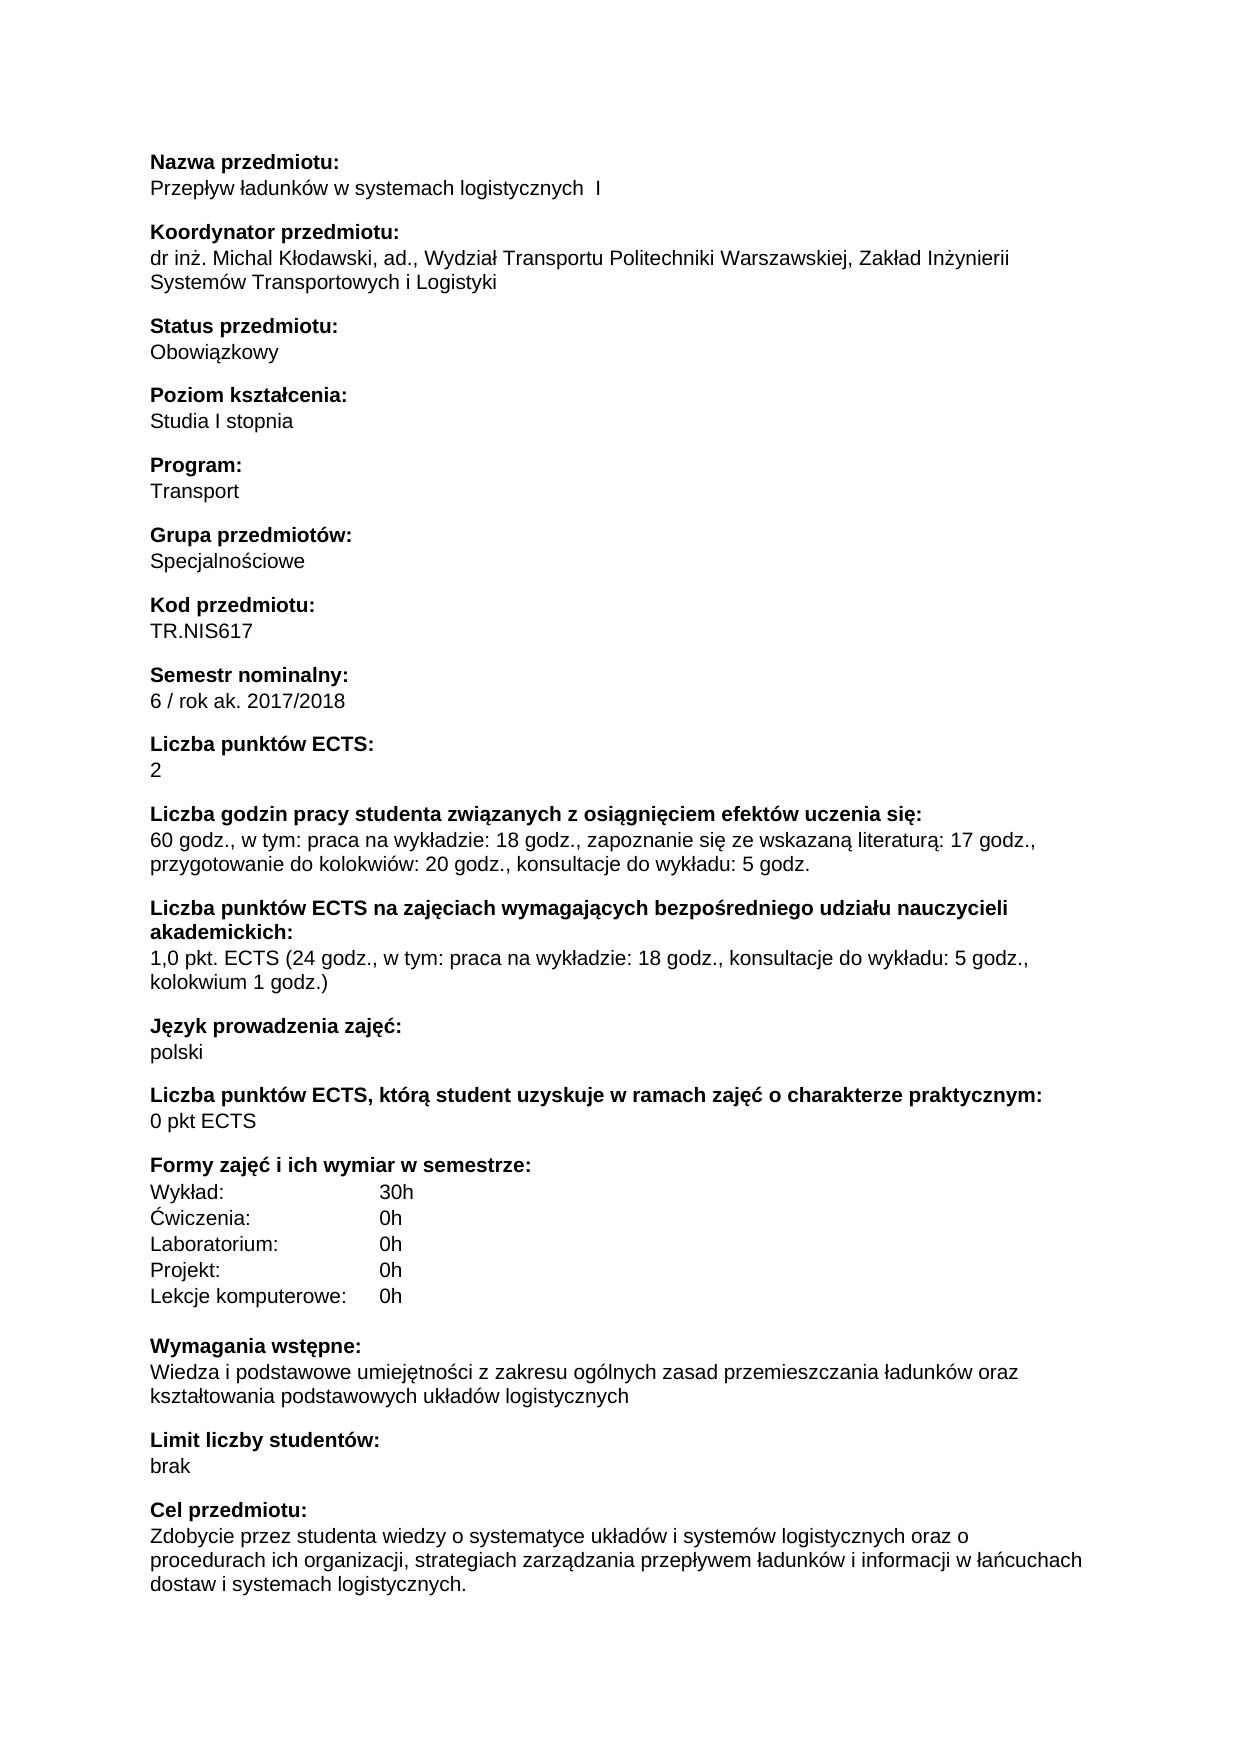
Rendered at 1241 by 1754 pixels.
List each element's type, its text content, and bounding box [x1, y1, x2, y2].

text Liczba godzin pracy studenta związanych z osiągnięciem efektów uczenia się: [150, 802, 1090, 826]
table_header Wykład: [140, 1180, 367, 1204]
text 0 pkt ECTS [150, 1109, 1090, 1133]
table_cell Laboratorium: [140, 1232, 367, 1256]
text polski [150, 1039, 1090, 1063]
text Obowiązkowy [150, 339, 1090, 363]
text Semestr nominalny: [150, 662, 1090, 686]
text 2 [150, 758, 1090, 782]
table_cell 0h [369, 1256, 597, 1282]
text TR.NIS617 [150, 619, 1090, 643]
table_header 30h [369, 1180, 597, 1204]
text dr inż. Michal Kłodawski, ad., Wydział Transportu Politechniki Warszawskiej, Zakład Inżynierii Systemów Transportowych i Logistyki [150, 246, 1090, 294]
text Nazwa przedmiotu: [150, 150, 1090, 174]
text Liczba punktów ECTS, którą student uzyskuje w ramach zajęć o charakterze praktycznym: [150, 1083, 1090, 1107]
text Liczba punktów ECTS na zajęciach wymagających bezpośredniego udziału nauczycieli akademickich: [150, 896, 1090, 944]
text Grupa przedmiotów: [150, 523, 1090, 547]
text Zdobycie przez studenta wiedzy o systematyce układów i systemów logistycznych oraz o procedurach ich organizacji, strategiach zarządzania przepływem ładunków i informacji w łańcuchach dostaw i systemach logistycznych. [150, 1523, 1090, 1595]
text Koordynator przedmiotu: [150, 220, 1090, 244]
text Język prowadzenia zajęć: [150, 1013, 1090, 1037]
text Liczba punktów ECTS: [150, 732, 1090, 756]
table_cell 0h [369, 1230, 597, 1256]
text Wiedza i podstawowe umiejętności z zakresu ogólnych zasad przemieszczania ładunków oraz kształtowania podstawowych układów logistycznych [150, 1360, 1090, 1408]
text Limit liczby studentów: [150, 1428, 1090, 1452]
table_cell Projekt: [140, 1258, 367, 1282]
text Status przedmiotu: [150, 313, 1090, 337]
text Formy zajęć i ich wymiar w semestrze: [150, 1153, 1090, 1177]
text Przepływ ładunków w systemach logistycznych I [150, 176, 1090, 200]
text 6 / rok ak. 2017/2018 [150, 688, 1090, 712]
text 1,0 pkt. ECTS (24 godz., w tym: praca na wykładzie: 18 godz., konsultacje do wykładu: 5 godz., kolokwium 1 godz.) [150, 946, 1090, 994]
text 60 godz., w tym: praca na wykładzie: 18 godz., zapoznanie się ze wskazaną literaturą: 17 godz., przygotowanie do kolokwiów: 20 godz., konsultacje do wykładu: 5 godz. [150, 828, 1090, 876]
table_cell Ćwiczenia: [140, 1206, 367, 1230]
table_cell Lekcje komputerowe: [140, 1284, 367, 1308]
table_cell 0h [369, 1204, 597, 1230]
text Studia I stopnia [150, 409, 1090, 433]
text Wymagania wstępne: [150, 1334, 1090, 1358]
text Poziom kształcenia: [150, 383, 1090, 407]
text Kod przedmiotu: [150, 593, 1090, 617]
text brak [150, 1454, 1090, 1478]
text Transport [150, 479, 1090, 503]
table_cell 0h [369, 1282, 597, 1308]
text Specjalnościowe [150, 549, 1090, 573]
text Cel przedmiotu: [150, 1497, 1090, 1521]
text Program: [150, 453, 1090, 477]
